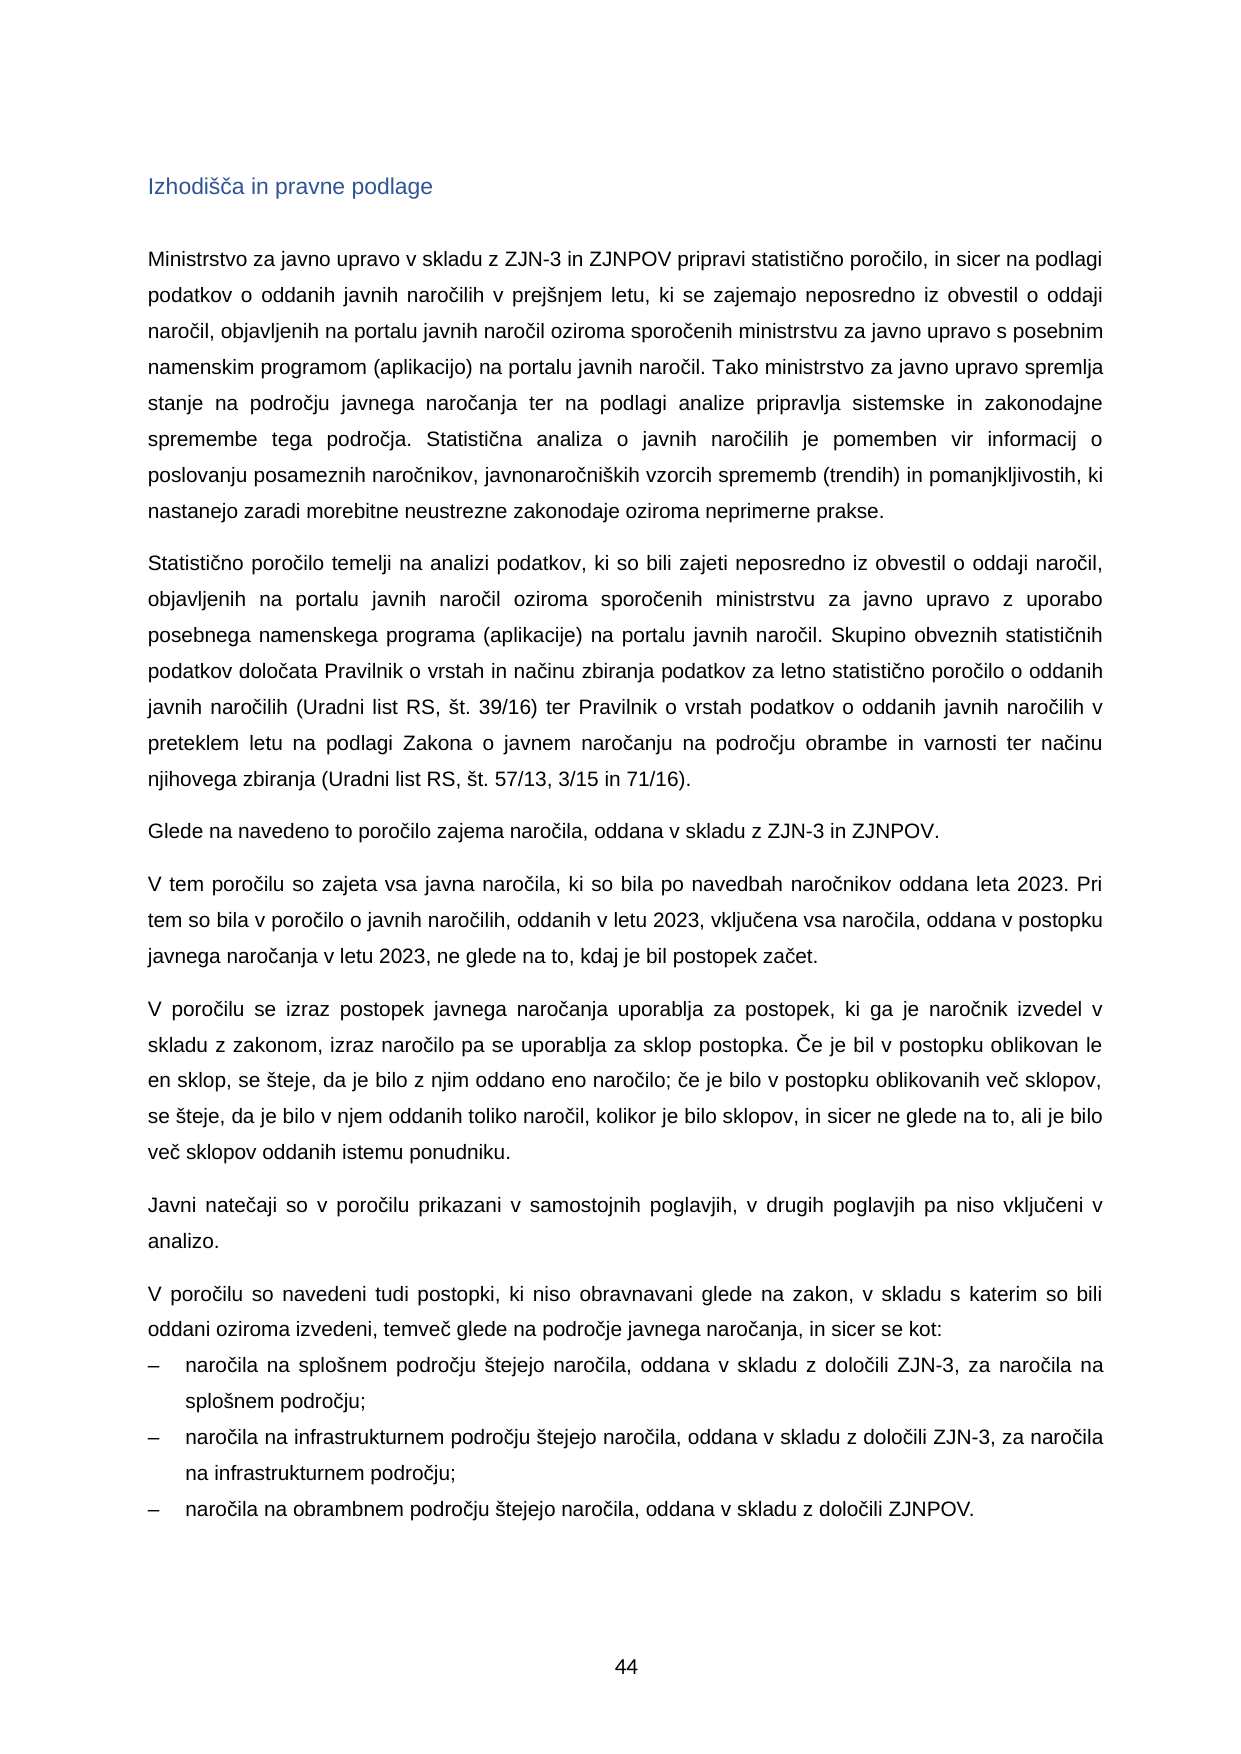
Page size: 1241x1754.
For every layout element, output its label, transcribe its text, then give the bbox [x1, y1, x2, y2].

subtitle Izhodišča in pravne podlage [148, 173, 1104, 199]
list naročila na obrambnem področju štejejo naročila, oddana v skladu z določili ZJNPOV. [148, 1497, 1104, 1521]
text V poročilu so navedeni tudi postopki, ki niso obravnavani glede na zakon, v skladu s katerim so bili oddani oziroma izvedeni, temveč glede na področje javnega naročanja, in sicer se kot: [148, 1281, 1104, 1341]
list naročila na splošnem področju štejejo naročila, oddana v skladu z določili ZJN-3, za naročila na splošnem področju; [148, 1353, 1104, 1413]
text V poročilu se izraz postopek javnega naročanja uporablja za postopek, ki ga je naročnik izvedel v skladu z zakonom, izraz naročilo pa se uporablja za sklop postopka. Če je bil v postopku oblikovan le en sklop, se šteje, da je bilo z njim oddano eno naročilo; če je bilo v postopku oblikovanih več sklopov, se šteje, da je bilo v njem oddanih toliko naročil, kolikor je bilo sklopov, in sicer ne glede na to, ali je bilo več sklopov oddanih istemu ponudniku. [148, 996, 1104, 1164]
text Glede na navedeno to poročilo zajema naročila, oddana v skladu z ZJN-3 in ZJNPOV. [148, 819, 1104, 843]
list naročila na infrastrukturnem področju štejejo naročila, oddana v skladu z določili ZJN-3, za naročila na infrastrukturnem področju; [148, 1425, 1104, 1485]
text Statistično poročilo temelji na analizi podatkov, ki so bili zajeti neposredno iz obvestil o oddaji naročil, objavljenih na portalu javnih naročil oziroma sporočenih ministrstvu za javno upravo z uporabo posebnega namenskega programa (aplikacije) na portalu javnih naročil. Skupino obveznih statističnih podatkov določata Pravilnik o vrstah in načinu zbiranja podatkov za letno statistično poročilo o oddanih javnih naročilih (Uradni list RS, št. 39/16) ter Pravilnik o vrstah podatkov o oddanih javnih naročilih v preteklem letu na podlagi Zakona o javnem naročanju na področju obrambe in varnosti ter načinu njihovega zbiranja (Uradni list RS, št. 57/13, 3/15 in 71/16). [148, 551, 1104, 791]
text Javni natečaji so v poročilu prikazani v samostojnih poglavjih, v drugih poglavjih pa niso vključeni v analizo. [148, 1193, 1104, 1253]
text V tem poročilu so zajeta vsa javna naročila, ki so bila po navedbah naročnikov oddana leta 2023. Pri tem so bila v poročilo o javnih naročilih, oddanih v letu 2023, vključena vsa naročila, oddana v postopku javnega naročanja v letu 2023, ne glede na to, kdaj je bil postopek začet. [148, 872, 1104, 968]
text Ministrstvo za javno upravo v skladu z ZJN-3 in ZJNPOV pripravi statistično poročilo, in sicer na podlagi podatkov o oddanih javnih naročilih v prejšnjem letu, ki se zajemajo neposredno iz obvestil o oddaji naročil, objavljenih na portalu javnih naročil oziroma sporočenih ministrstvu za javno upravo s posebnim namenskim programom (aplikacijo) na portalu javnih naročil. Tako ministrstvo za javno upravo spremlja stanje na področju javnega naročanja ter na podlagi analize pripravlja sistemske in zakonodajne spremembe tega področja. Statistična analiza o javnih naročilih je pomemben vir informacij o poslovanju posameznih naročnikov, javnonaročniških vzorcih sprememb (trendih) in pomanjkljivostih, ki nastanejo zaradi morebitne neustrezne zakonodaje oziroma neprimerne prakse. [148, 247, 1104, 522]
